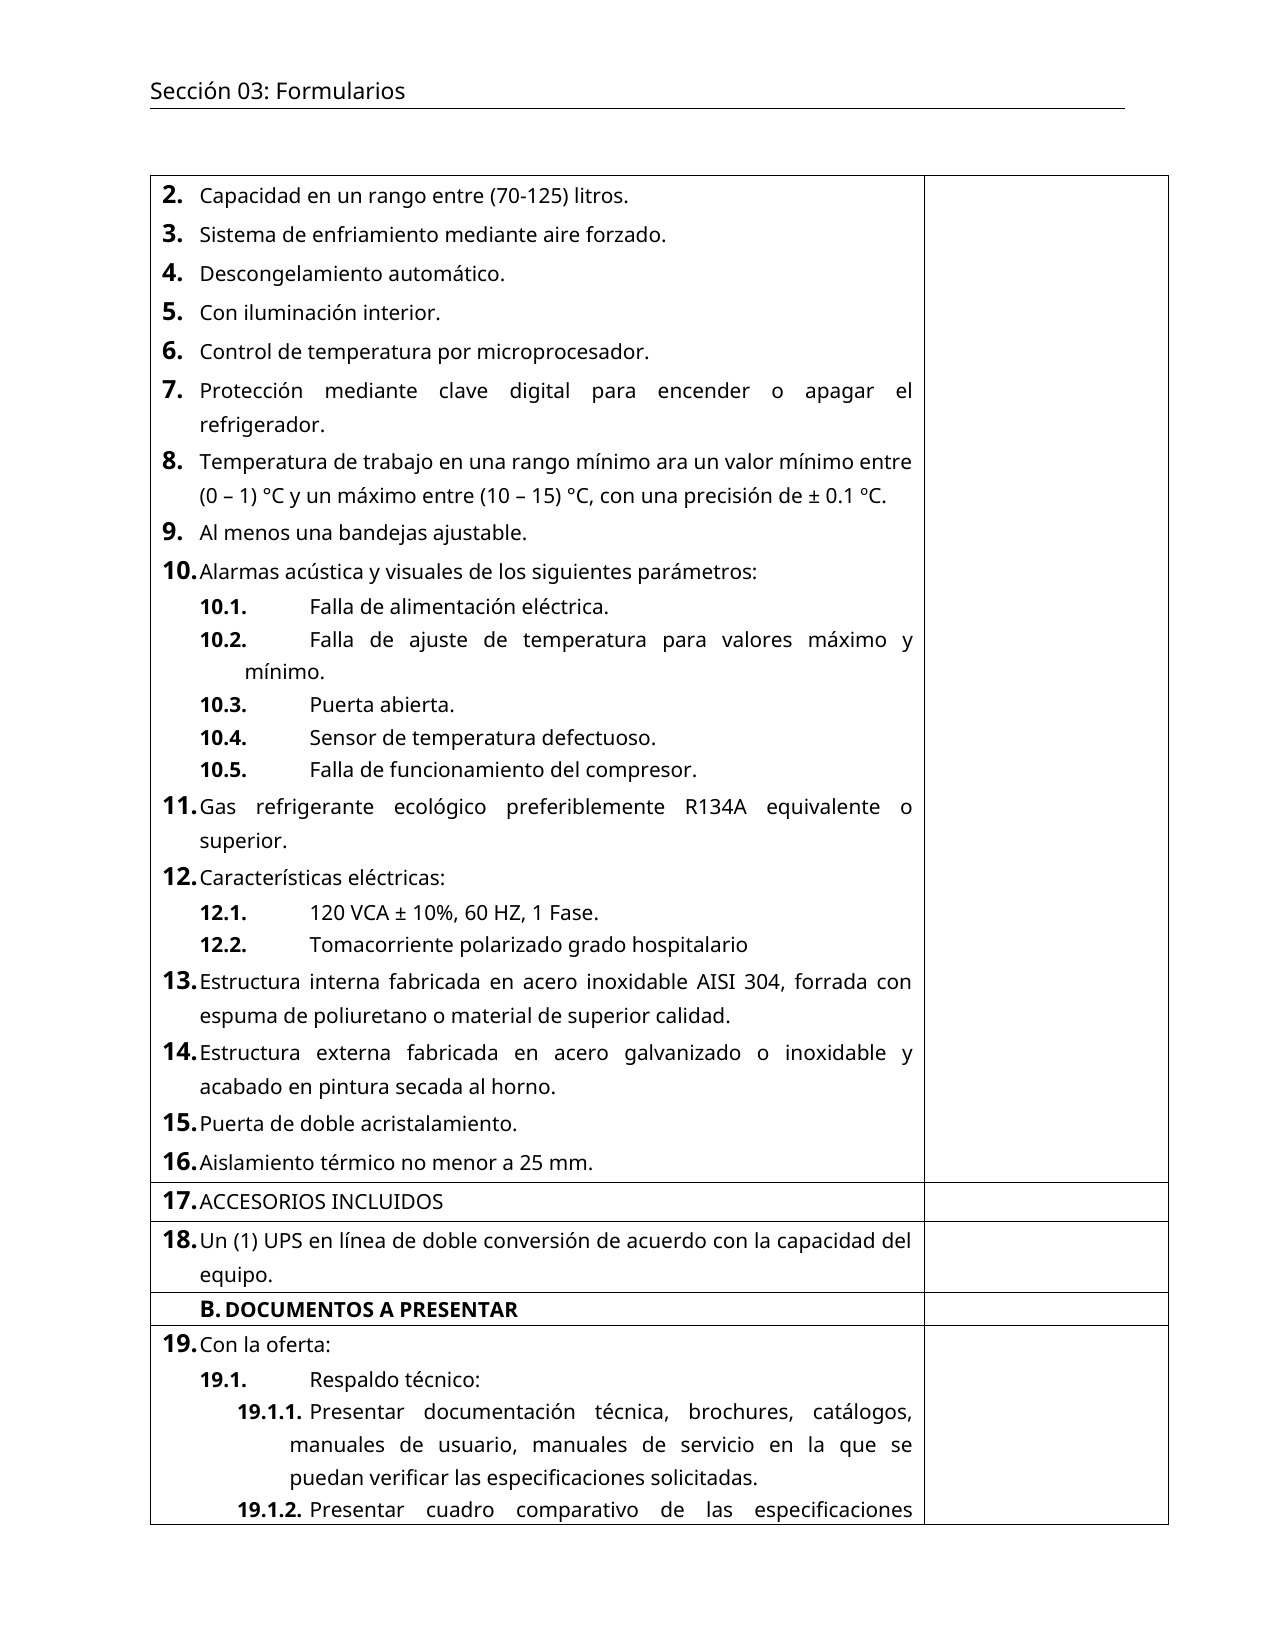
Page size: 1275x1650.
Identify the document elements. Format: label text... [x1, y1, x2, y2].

table_cell ACCESORIOS INCLUIDOS [151, 1183, 924, 1221]
table_cell [925, 1183, 1168, 1221]
table_cell [925, 1222, 1168, 1292]
table_cell [925, 1326, 1168, 1524]
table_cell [925, 176, 1168, 1182]
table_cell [151, 1326, 924, 1524]
table_cell [925, 1293, 1168, 1324]
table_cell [151, 176, 924, 1182]
table_cell Un (1) UPS en línea de doble conversión de acuerdo con la capacidad del equipo. [151, 1222, 924, 1292]
table_cell DOCUMENTOS A PRESENTAR [151, 1293, 924, 1324]
